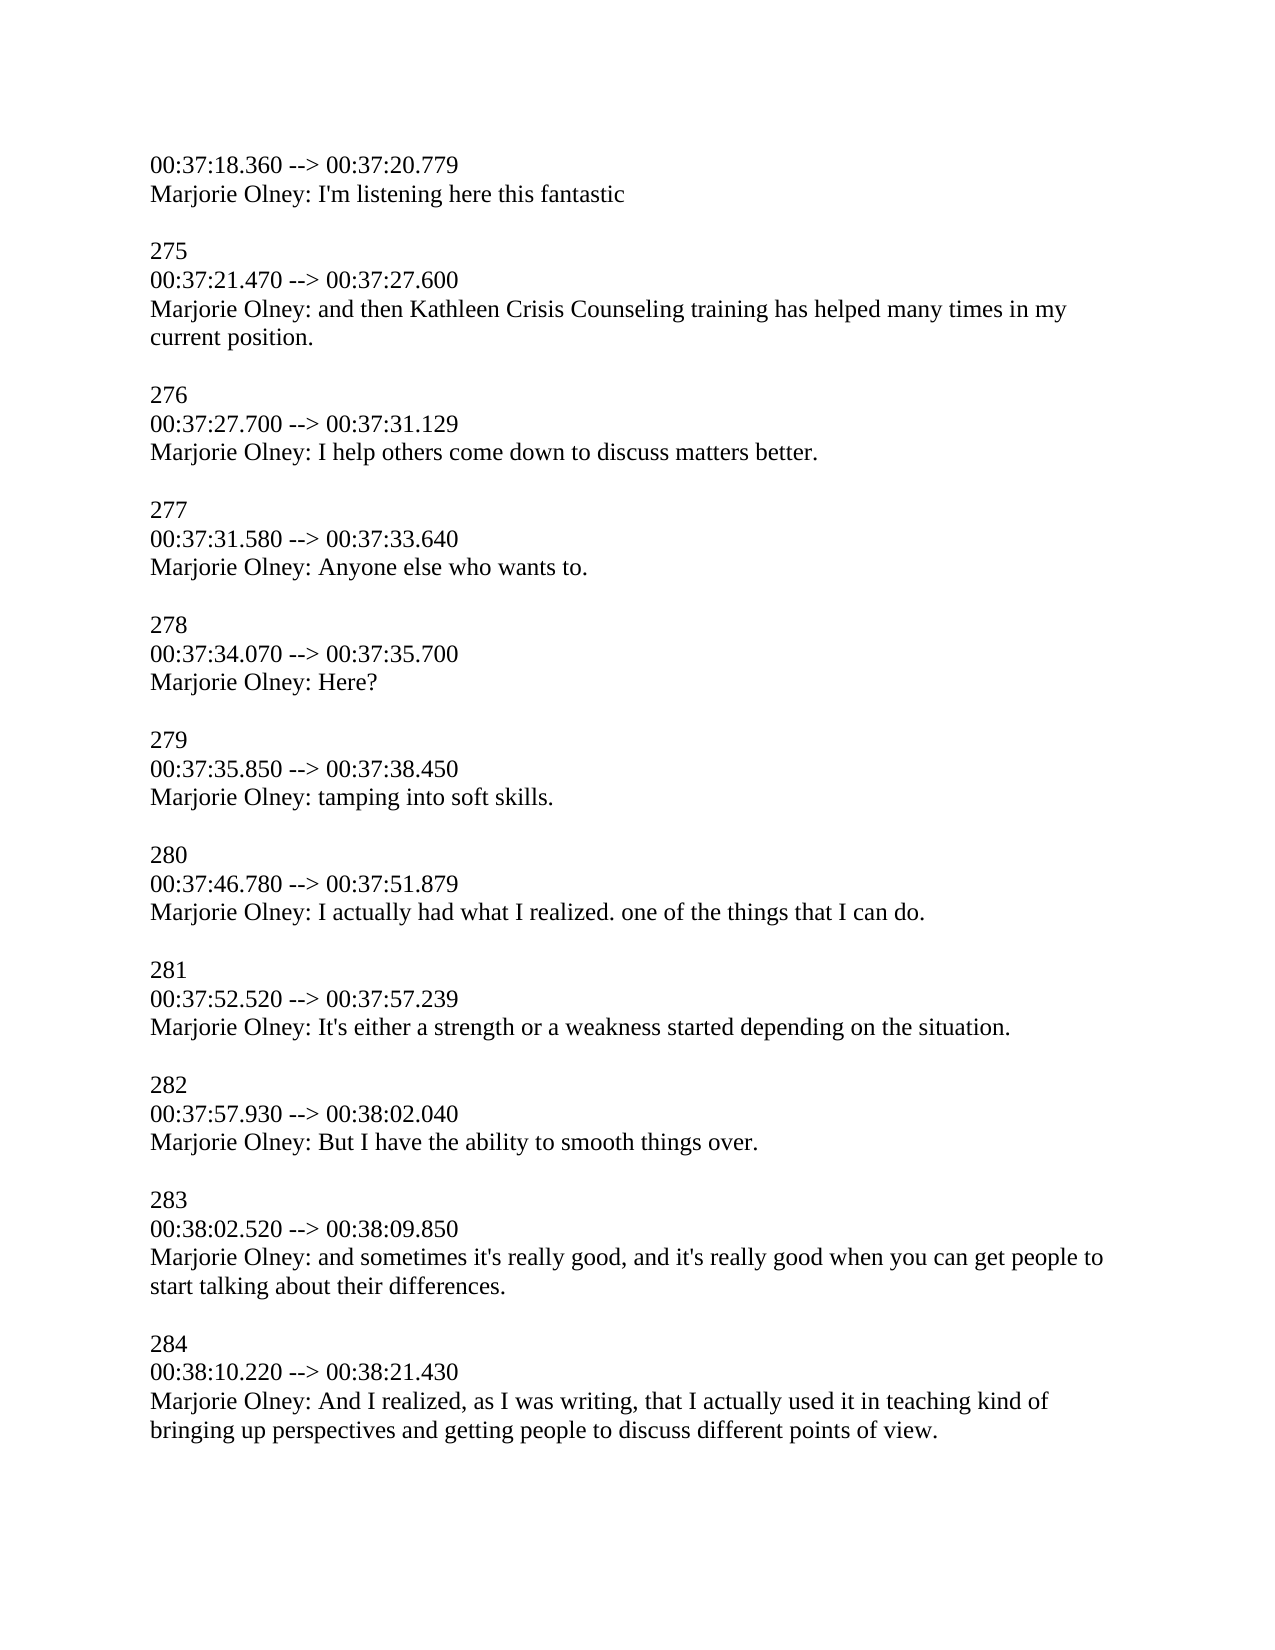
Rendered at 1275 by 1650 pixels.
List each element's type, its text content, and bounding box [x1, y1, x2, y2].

text 280 [150, 840, 1125, 869]
text 00:37:18.360 --> 00:37:20.779 [150, 150, 1125, 179]
text 279 [150, 725, 1125, 754]
text Marjorie Olney: I actually had what I realized. one of the things that I can do. [150, 897, 1125, 926]
text 00:38:02.520 --> 00:38:09.850 [150, 1214, 1125, 1242]
text 278 [150, 610, 1125, 639]
text Marjorie Olney: And I realized, as I was writing, that I actually used it in teaching kind of bringing up perspectives and getting people to discuss different points of view. [150, 1386, 1125, 1444]
text Marjorie Olney: It's either a strength or a weakness started depending on the situation. [150, 1012, 1125, 1041]
text 284 [150, 1329, 1125, 1357]
text Marjorie Olney: But I have the ability to smooth things over. [150, 1127, 1125, 1156]
text 00:37:21.470 --> 00:37:27.600 [150, 265, 1125, 294]
text 282 [150, 1070, 1125, 1099]
text 275 [150, 236, 1125, 265]
text 00:37:46.780 --> 00:37:51.879 [150, 869, 1125, 897]
text Marjorie Olney: and then Kathleen Crisis Counseling training has helped many times in my current position. [150, 294, 1125, 351]
text 00:37:52.520 --> 00:37:57.239 [150, 984, 1125, 1012]
text Marjorie Olney: I help others come down to discuss matters better. [150, 437, 1125, 466]
text 283 [150, 1185, 1125, 1214]
text Marjorie Olney: Anyone else who wants to. [150, 552, 1125, 581]
text 281 [150, 955, 1125, 984]
text Marjorie Olney: tamping into soft skills. [150, 782, 1125, 811]
text Marjorie Olney: I'm listening here this fantastic [150, 179, 1125, 207]
text Marjorie Olney: Here? [150, 667, 1125, 696]
text 00:37:35.850 --> 00:37:38.450 [150, 754, 1125, 782]
text 00:37:27.700 --> 00:37:31.129 [150, 409, 1125, 437]
text 276 [150, 380, 1125, 409]
text Marjorie Olney: and sometimes it's really good, and it's really good when you can get people to start talking about their differences. [150, 1242, 1125, 1300]
text 00:37:31.580 --> 00:37:33.640 [150, 524, 1125, 552]
text 00:37:57.930 --> 00:38:02.040 [150, 1099, 1125, 1127]
text 00:38:10.220 --> 00:38:21.430 [150, 1357, 1125, 1386]
text 00:37:34.070 --> 00:37:35.700 [150, 639, 1125, 667]
text 277 [150, 495, 1125, 524]
